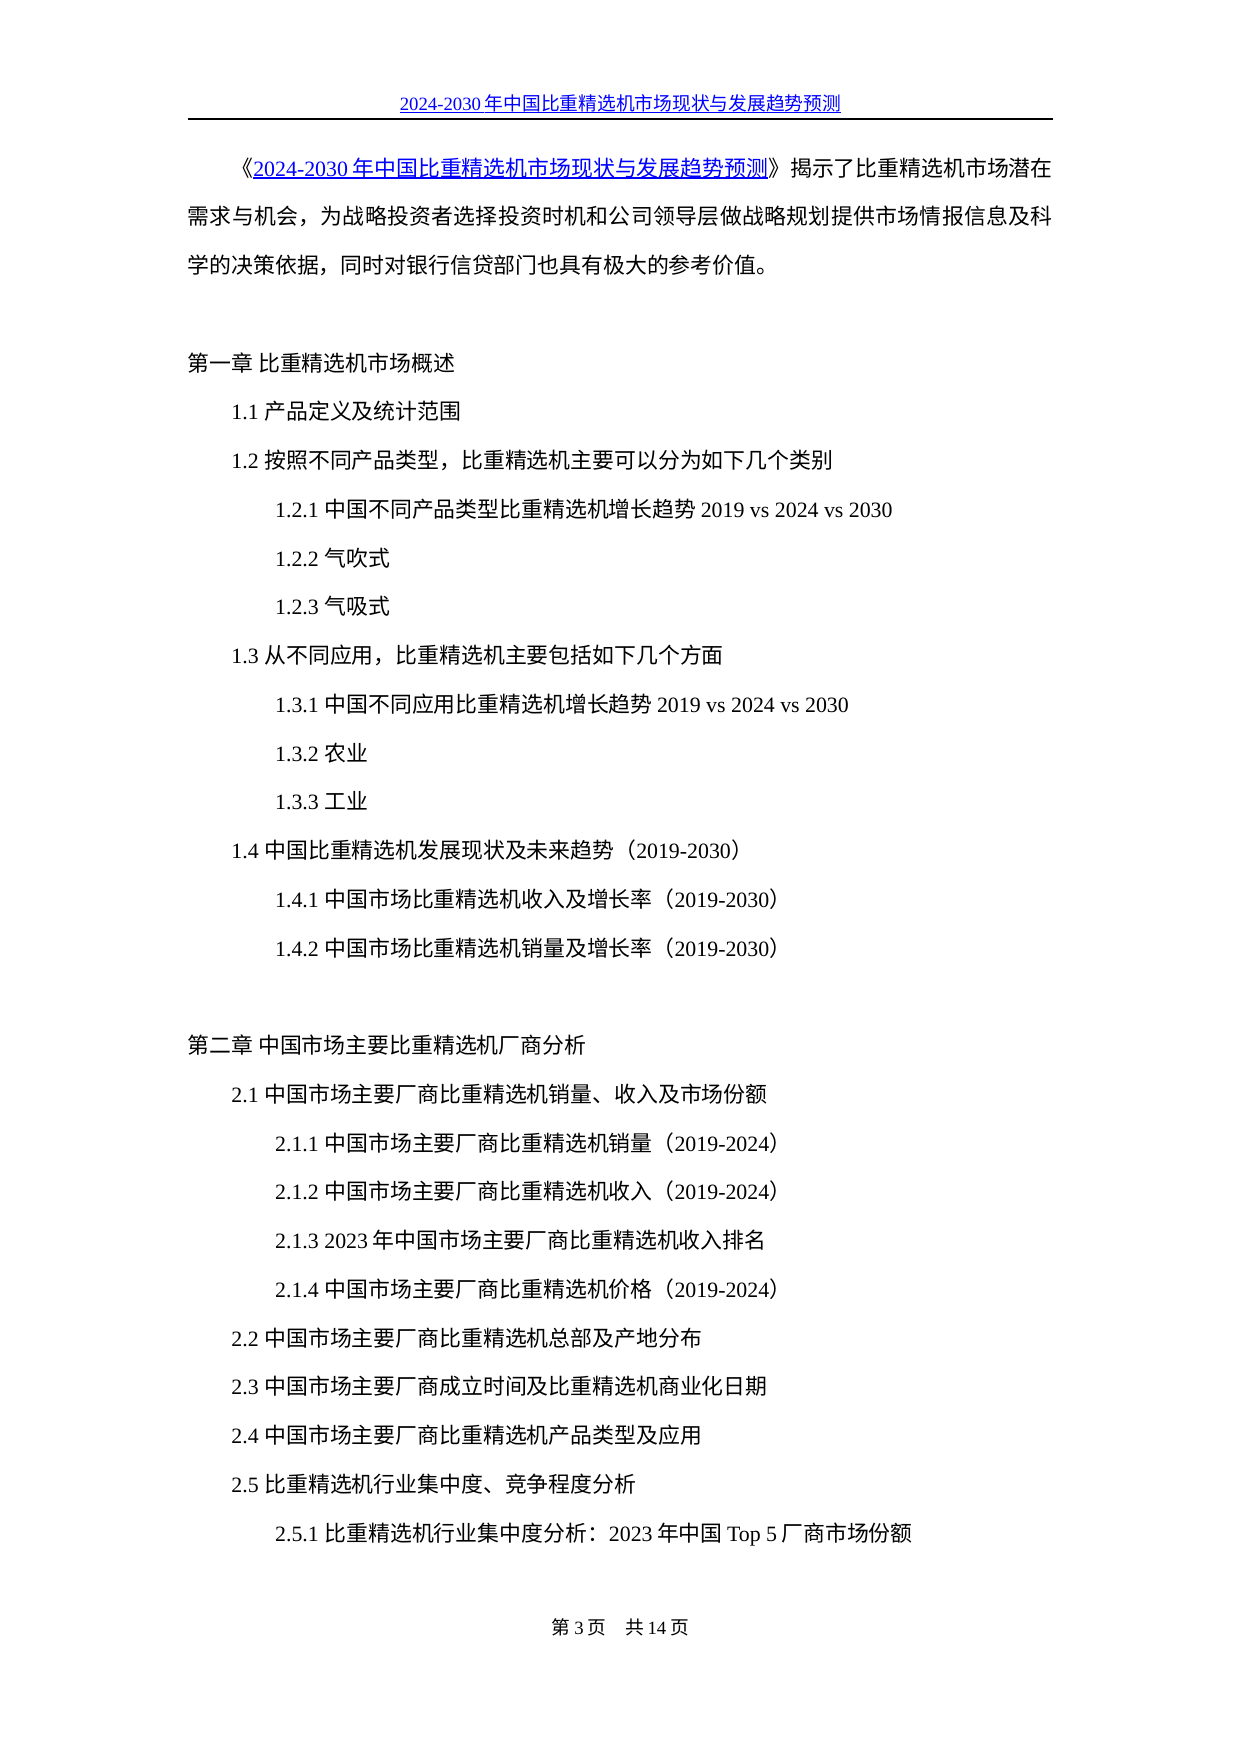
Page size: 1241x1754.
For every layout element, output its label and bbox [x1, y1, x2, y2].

text [187, 150, 1053, 1548]
